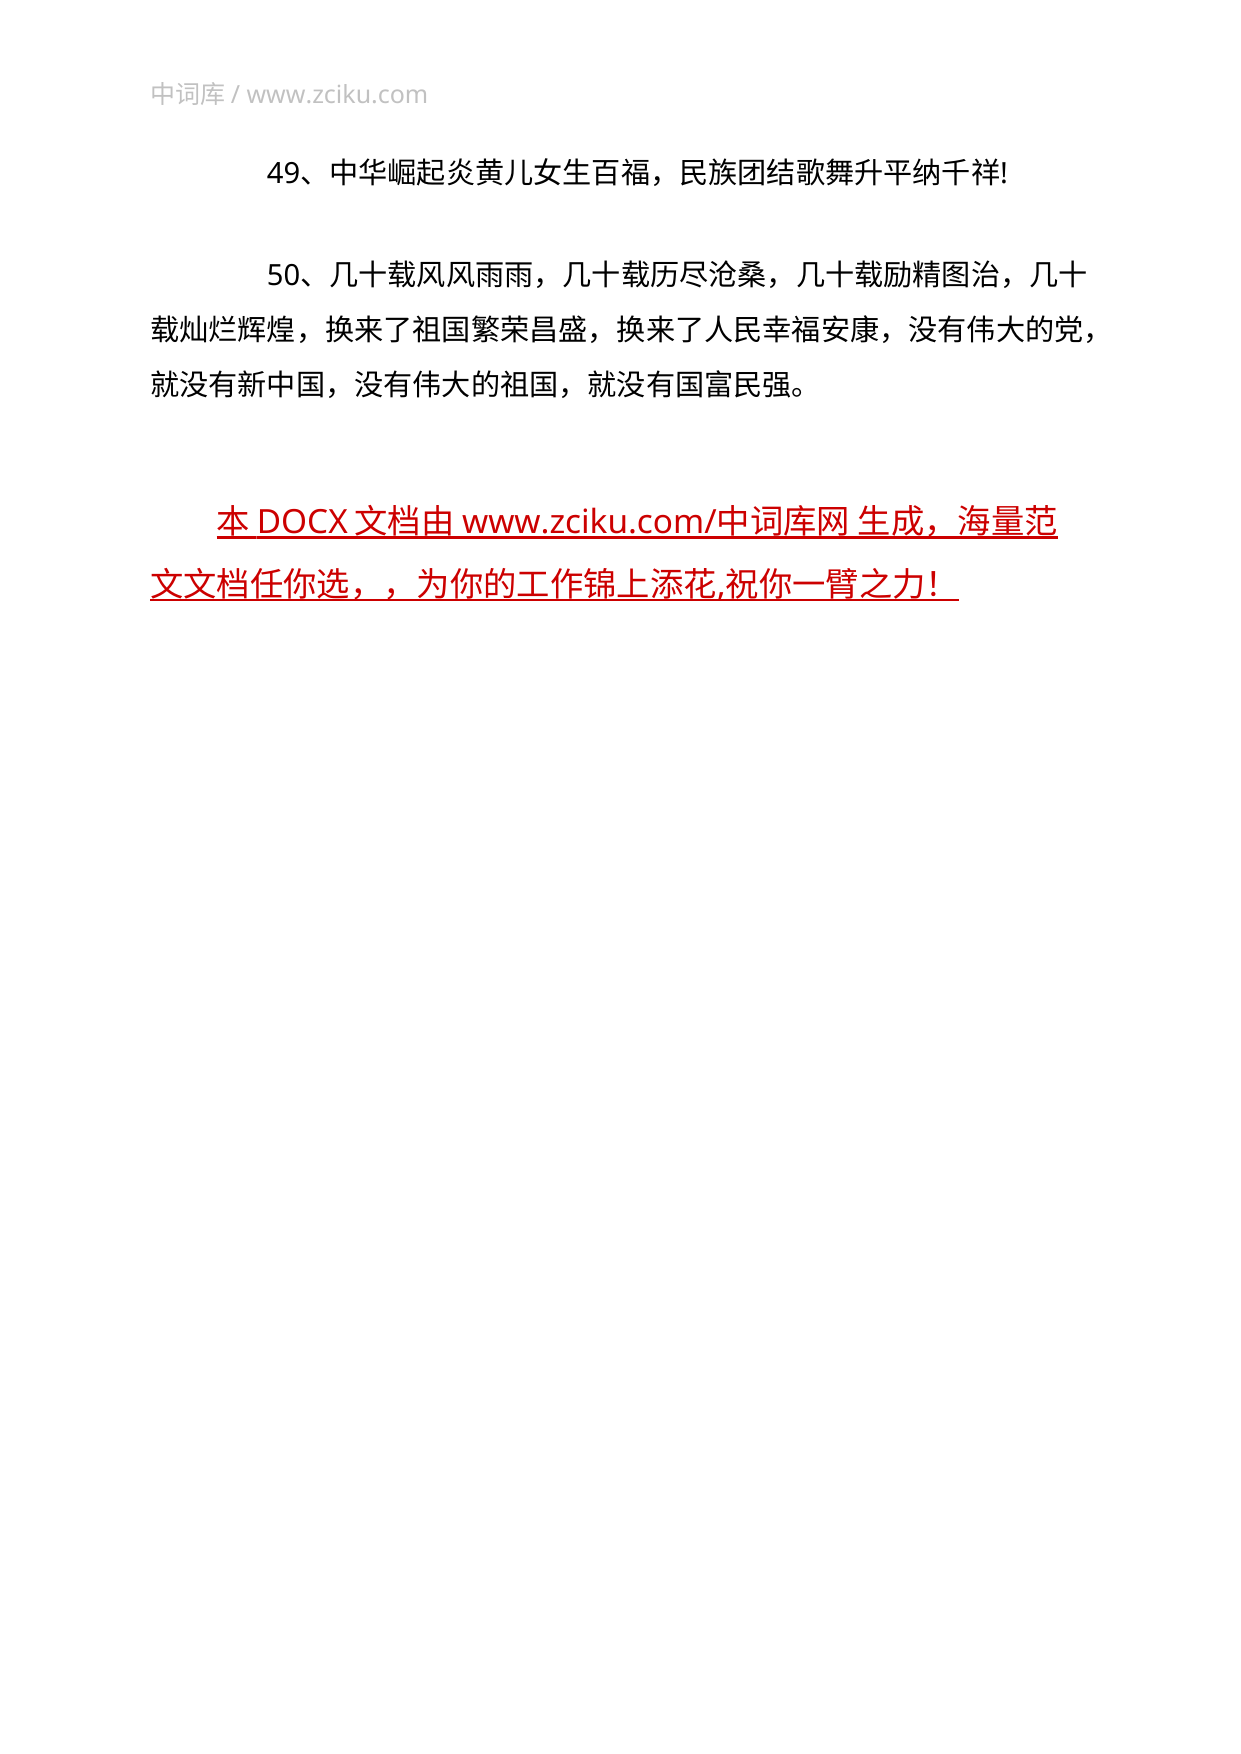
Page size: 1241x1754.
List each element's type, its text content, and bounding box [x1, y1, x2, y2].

text 49、中华崛起炎黄儿女生百福，民族团结歌舞升平纳千祥! [150, 150, 1090, 192]
text 50、几十载风风雨雨，几十载历尽沧桑，几十载励精图治，几十载灿烂辉煌，换来了祖国繁荣昌盛，换来了人民幸福安康，没有伟大的党，就没有新中国，没有伟大的祖国，就没有国富民强。 [150, 252, 1090, 404]
text 本DOCX文档由 www.zciku.com/中词库网 生成，海量范文文档任你选，，为你的工作锦上添花,祝你一臂之力！ [150, 495, 1090, 606]
